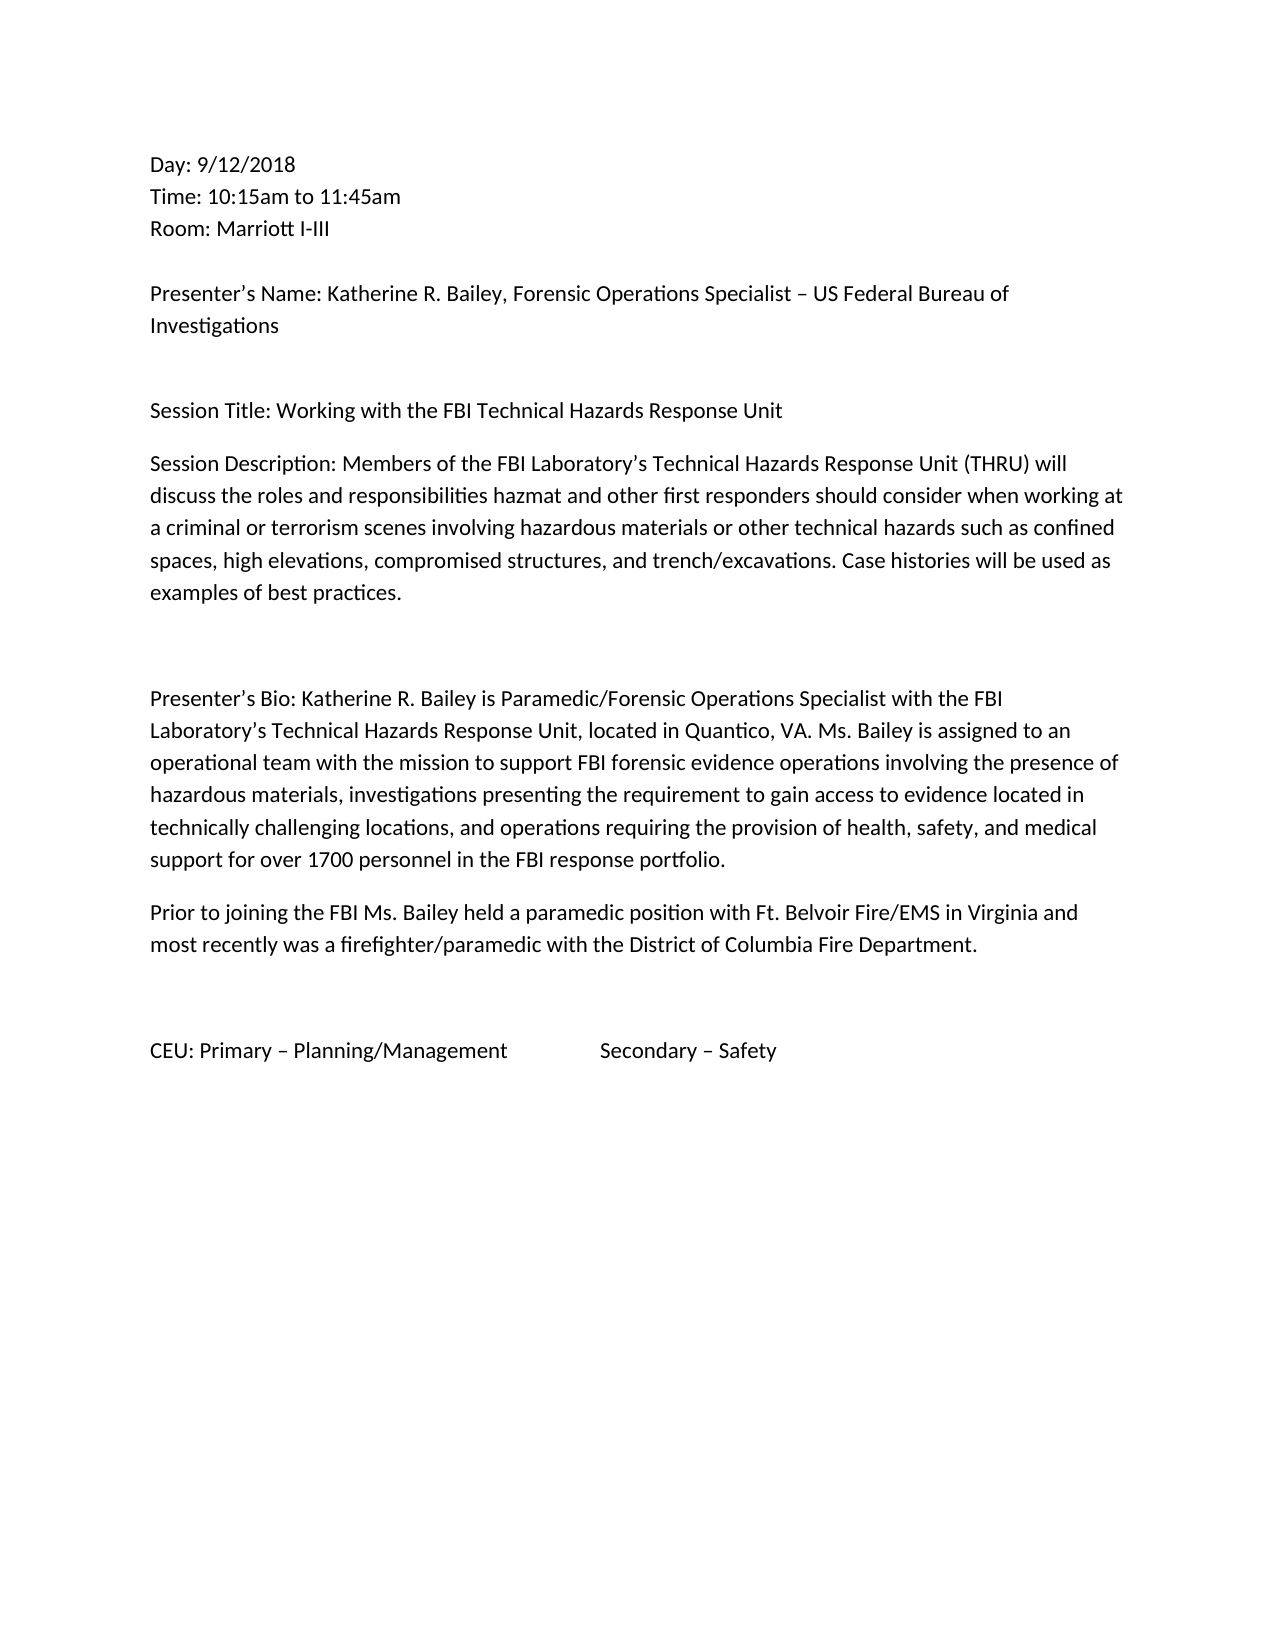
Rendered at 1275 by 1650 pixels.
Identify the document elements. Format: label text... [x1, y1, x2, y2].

text Session Title: Working with the FBI Technical Hazards Response Unit [150, 396, 1125, 424]
text Day: 9/12/2018 [150, 150, 1125, 178]
text Session Description: Members of the FBI Laboratory’s Technical Hazards Response Unit (THRU) will discuss the roles and responsibilities hazmat and other first responders should consider when working at a criminal or terrorism scenes involving hazardous materials or other technical hazards such as confined spaces, high elevations, compromised structures, and trench/excavations. Case histories will be used as examples of best practices. [150, 449, 1125, 606]
text Presenter’s Bio: Katherine R. Bailey is Paramedic/Forensic Operations Specialist with the FBI Laboratory’s Technical Hazards Response Unit, located in Quantico, VA. Ms. Bailey is assigned to an operational team with the mission to support FBI forensic evidence operations involving the presence of hazardous materials, investigations presenting the requirement to gain access to evidence located in technically challenging locations, and operations requiring the provision of health, safety, and medical support for over 1700 personnel in the FBI response portfolio. [150, 684, 1125, 873]
text Room: Marriott I-III [150, 214, 1125, 242]
text CEU: Primary – Planning/Management Secondary – Safety [150, 1036, 1125, 1064]
text Prior to joining the FBI Ms. Bailey held a paramedic position with Ft. Belvoir Fire/EMS in Virginia and most recently was a firefighter/paramedic with the District of Columbia Fire Department. [150, 898, 1125, 958]
text Presenter’s Name: Katherine R. Bailey, Forensic Operations Specialist – US Federal Bureau of Investigations [150, 279, 1125, 339]
text Time: 10:15am to 11:45am [150, 182, 1125, 210]
